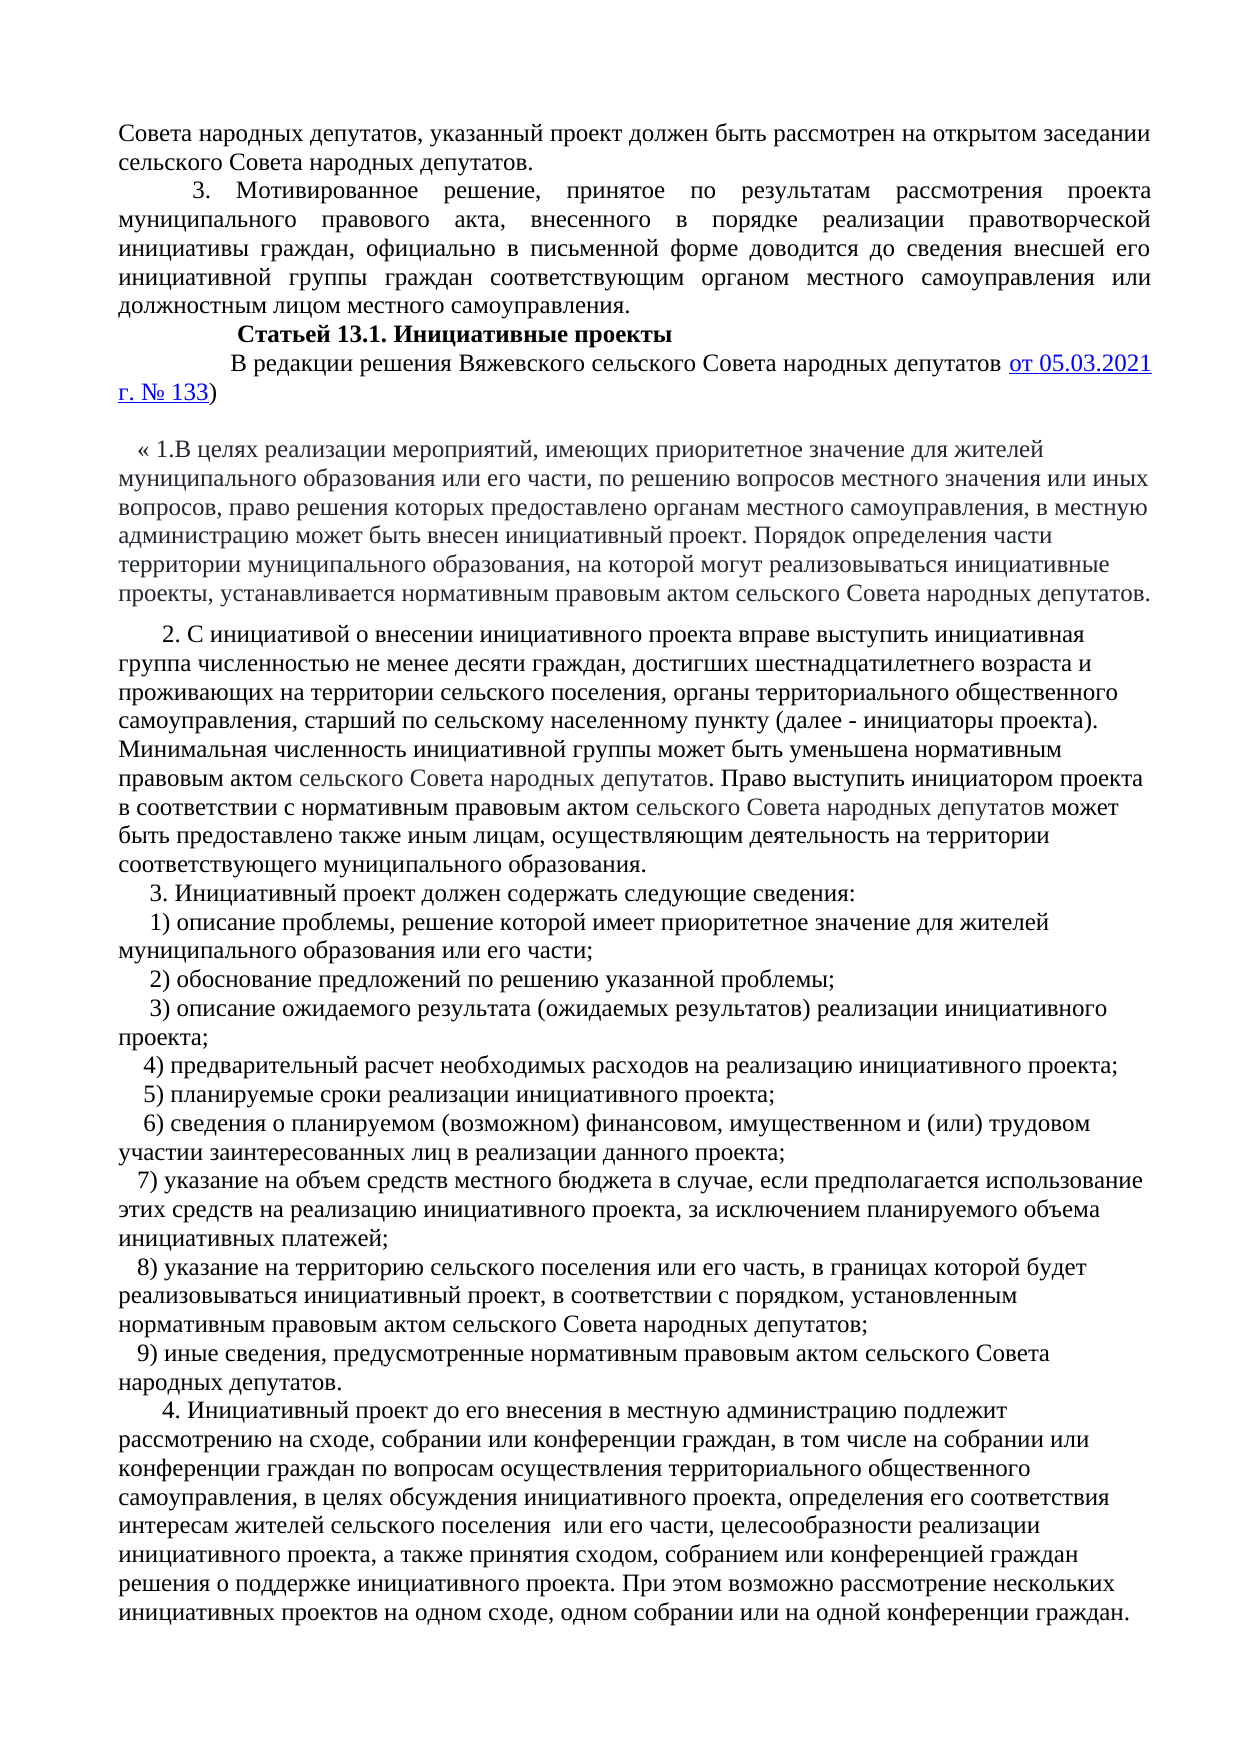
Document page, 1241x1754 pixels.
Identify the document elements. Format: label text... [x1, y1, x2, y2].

text 5) планируемые сроки реализации инициативного проекта; [118, 1079, 1152, 1108]
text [118, 118, 1152, 176]
text 3. Мотивированное решение, принятое по результатам рассмотрения проекта муниципального правового акта, внесенного в порядке реализации правотворческой инициативы граждан, официально в письменной форме доводится до сведения внесшей его инициативной группы граждан соответствующим органом местного самоуправления или должностным лицом местного самоуправления. [118, 176, 1152, 319]
text 3) описание ожидаемого результата (ожидаемых результатов) реализации инициативного проекта; [118, 993, 1152, 1051]
text 1) описание проблемы, решение которой имеет приоритетное значение для жителей муниципального образования или его части; [118, 907, 1152, 964]
text 9) иные сведения, предусмотренные нормативным правовым актом сельского Совета народных депутатов. [118, 1338, 1152, 1396]
text « 1.В целях реализации мероприятий, имеющих приоритетное значение для жителей муниципального образования или его части, по решению вопросов местного значения или иных вопросов, право решения которых предоставлено органам местного самоуправления, в местную администрацию может быть внесен инициативный проект. Порядок определения части территории муниципального образования, на которой могут реализовываться инициативные проекты, устанавливается нормативным правовым актом сельского Совета народных депутатов. [118, 434, 1152, 607]
text В редакции решения Вяжевского сельского Совета народных депутатов от 05.03.2021 г. № 133) [118, 348, 1152, 406]
text 6) сведения о планируемом (возможном) финансовом, имущественном и (или) трудовом участии заинтересованных лиц в реализации данного проекта; [118, 1108, 1152, 1166]
text 7) указание на объем средств местного бюджета в случае, если предполагается использование этих средств на реализацию инициативного проекта, за исключением планируемого объема инициативных платежей; [118, 1166, 1152, 1252]
text 2. С инициативой о внесении инициативного проекта вправе выступить инициативная группа численностью не менее десяти граждан, достигших шестнадцатилетнего возраста и проживающих на территории сельского поселения, органы территориального общественного самоуправления, старший по сельскому населенному пункту (далее - инициаторы проекта). Минимальная численность инициативной группы может быть уменьшена нормативным правовым актом сельского Совета народных депутатов. Право выступить инициатором проекта в соответствии с нормативным правовым актом сельского Совета народных депутатов может быть предоставлено также иным лицам, осуществляющим деятельность на территории соответствующего муниципального образования. [118, 619, 1152, 878]
text 3. Инициативный проект должен содержать следующие сведения: [118, 878, 1152, 907]
text 4) предварительный расчет необходимых расходов на реализацию инициативного проекта; [118, 1051, 1152, 1079]
text 2) обоснование предложений по решению указанной проблемы; [118, 964, 1152, 993]
text Статьей 13.1. Инициативные проекты [118, 319, 1152, 348]
text 4. Инициативный проект до его внесения в местную администрацию подлежит рассмотрению на сходе, собрании или конференции граждан, в том числе на собрании или конференции граждан по вопросам осуществления территориального общественного самоуправления, в целях обсуждения инициативного проекта, определения его соответствия интересам жителей сельского поселения или его части, целесообразности реализации инициативного проекта, а также принятия сходом, собранием или конференцией граждан решения о поддержке инициативного проекта. При этом возможно рассмотрение нескольких инициативных проектов на одном сходе, одном собрании или на одной конференции граждан. [118, 1396, 1152, 1626]
text 8) указание на территорию сельского поселения или его часть, в границах которой будет реализовываться инициативный проект, в соответствии с порядком, установленным нормативным правовым актом сельского Совета народных депутатов; [118, 1252, 1152, 1338]
